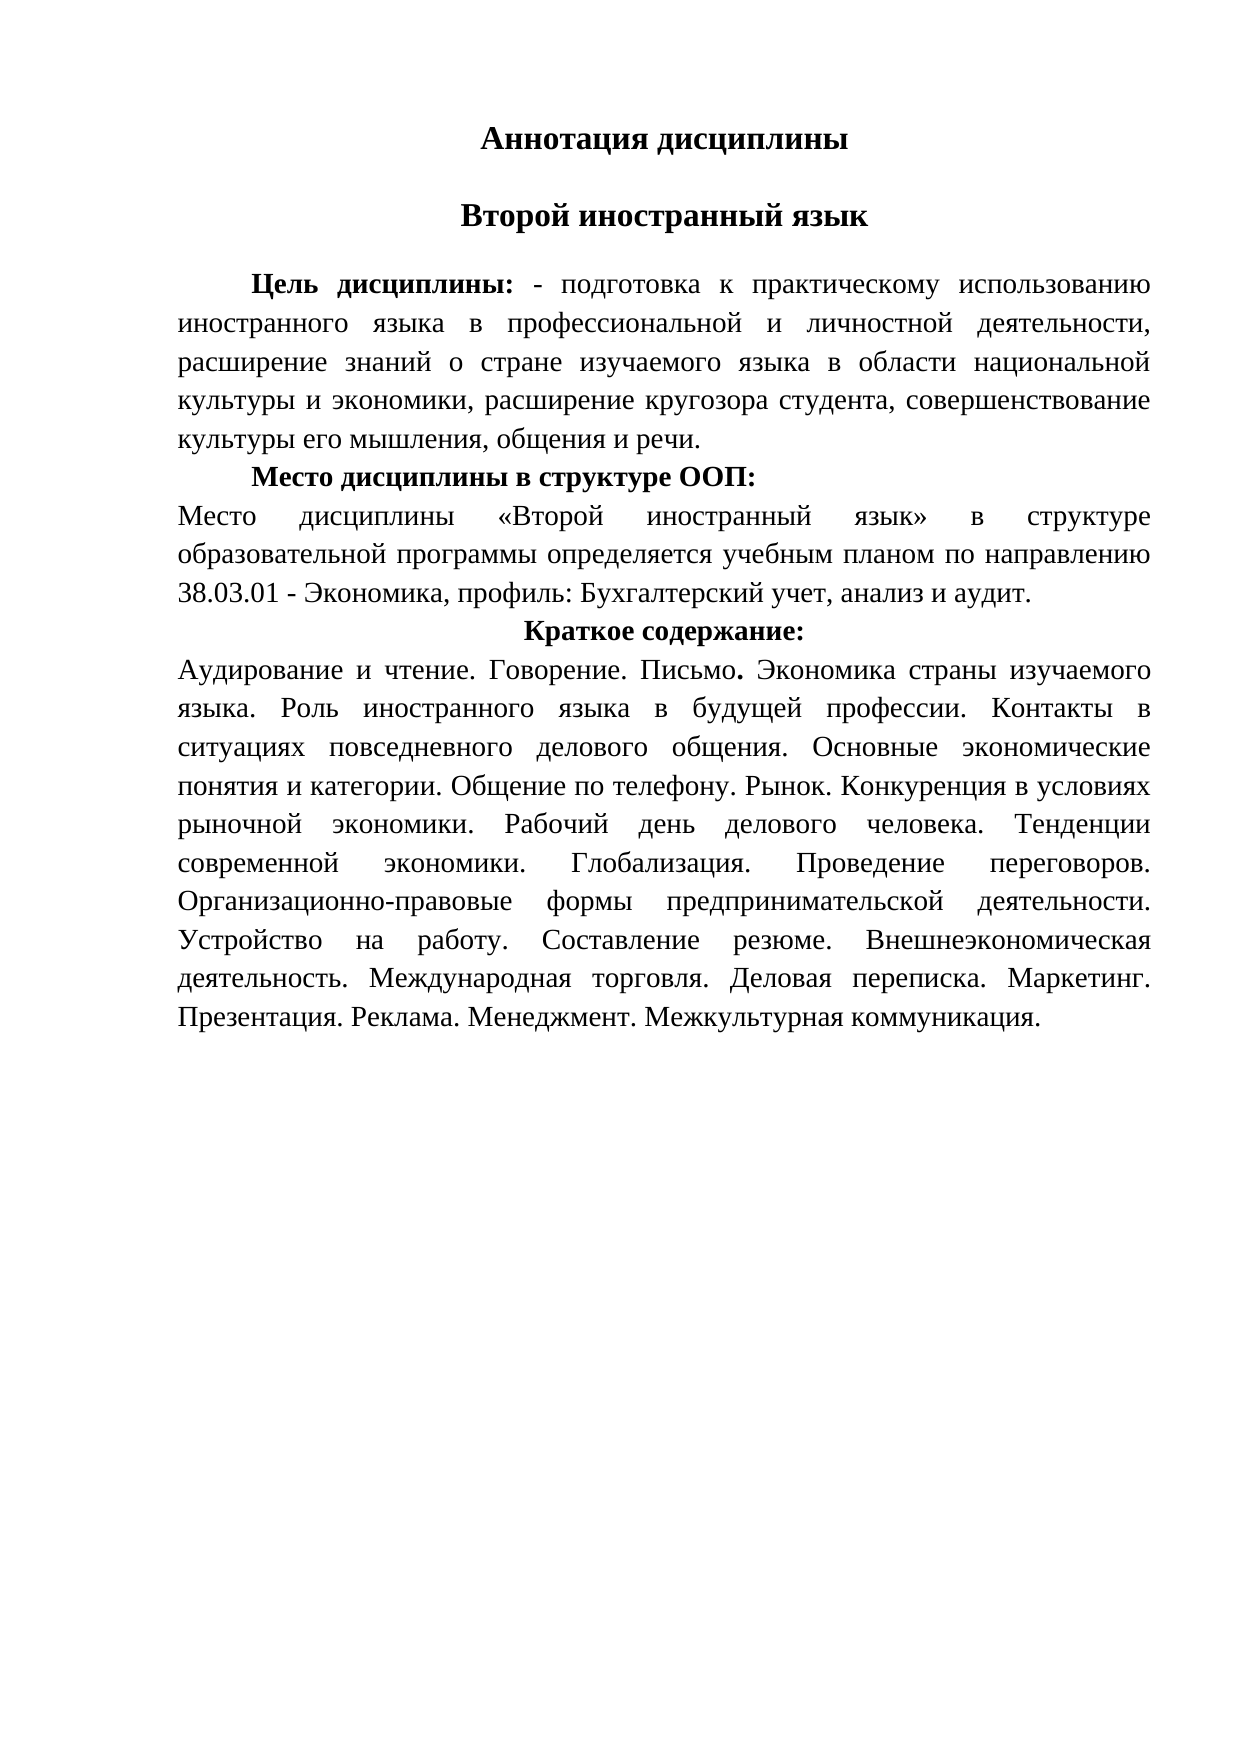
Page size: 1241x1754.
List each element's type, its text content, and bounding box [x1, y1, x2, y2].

text Краткое содержание: [177, 613, 1152, 647]
text Цель дисциплины: - подготовка к практическому использованию иностранного языка в профессиональной и личностной деятельности, расширение знаний о стране изучаемого языка в области национальной культуры и экономики, расширение кругозора студента, совершенствование культуры его мышления, общения и речи. [177, 267, 1152, 454]
text Аннотация дисциплины [177, 118, 1152, 156]
text Второй иностранный язык [177, 195, 1152, 233]
text Место дисциплины «Второй иностранный язык» в структуре образовательной программы определяется учебным планом по направлению 38.03.01 - Экономика, профиль: Бухгалтерский учет, анализ и аудит. [177, 498, 1152, 608]
text Аудирование и чтение. Говорение. Письмо. Экономика страны изучаемого языка. Роль иностранного языка в будущей профессии. Контакты в ситуациях повседневного делового общения. Основные экономические понятия и категории. Общение по телефону. Рынок. Конкуренция в условиях рыночной экономики. Рабочий день делового человека. Тенденции современной экономики. Глобализация. Проведение переговоров. Организационно-правовые формы предпринимательской деятельности. Устройство на работу. Составление резюме. Внешнеэкономическая деятельность. Международная торговля. Деловая переписка. Маркетинг. Презентация. Реклама. Менеджмент. Межкультурная коммуникация. [177, 652, 1152, 1032]
text Место дисциплины в структуре ООП: [177, 459, 1152, 493]
